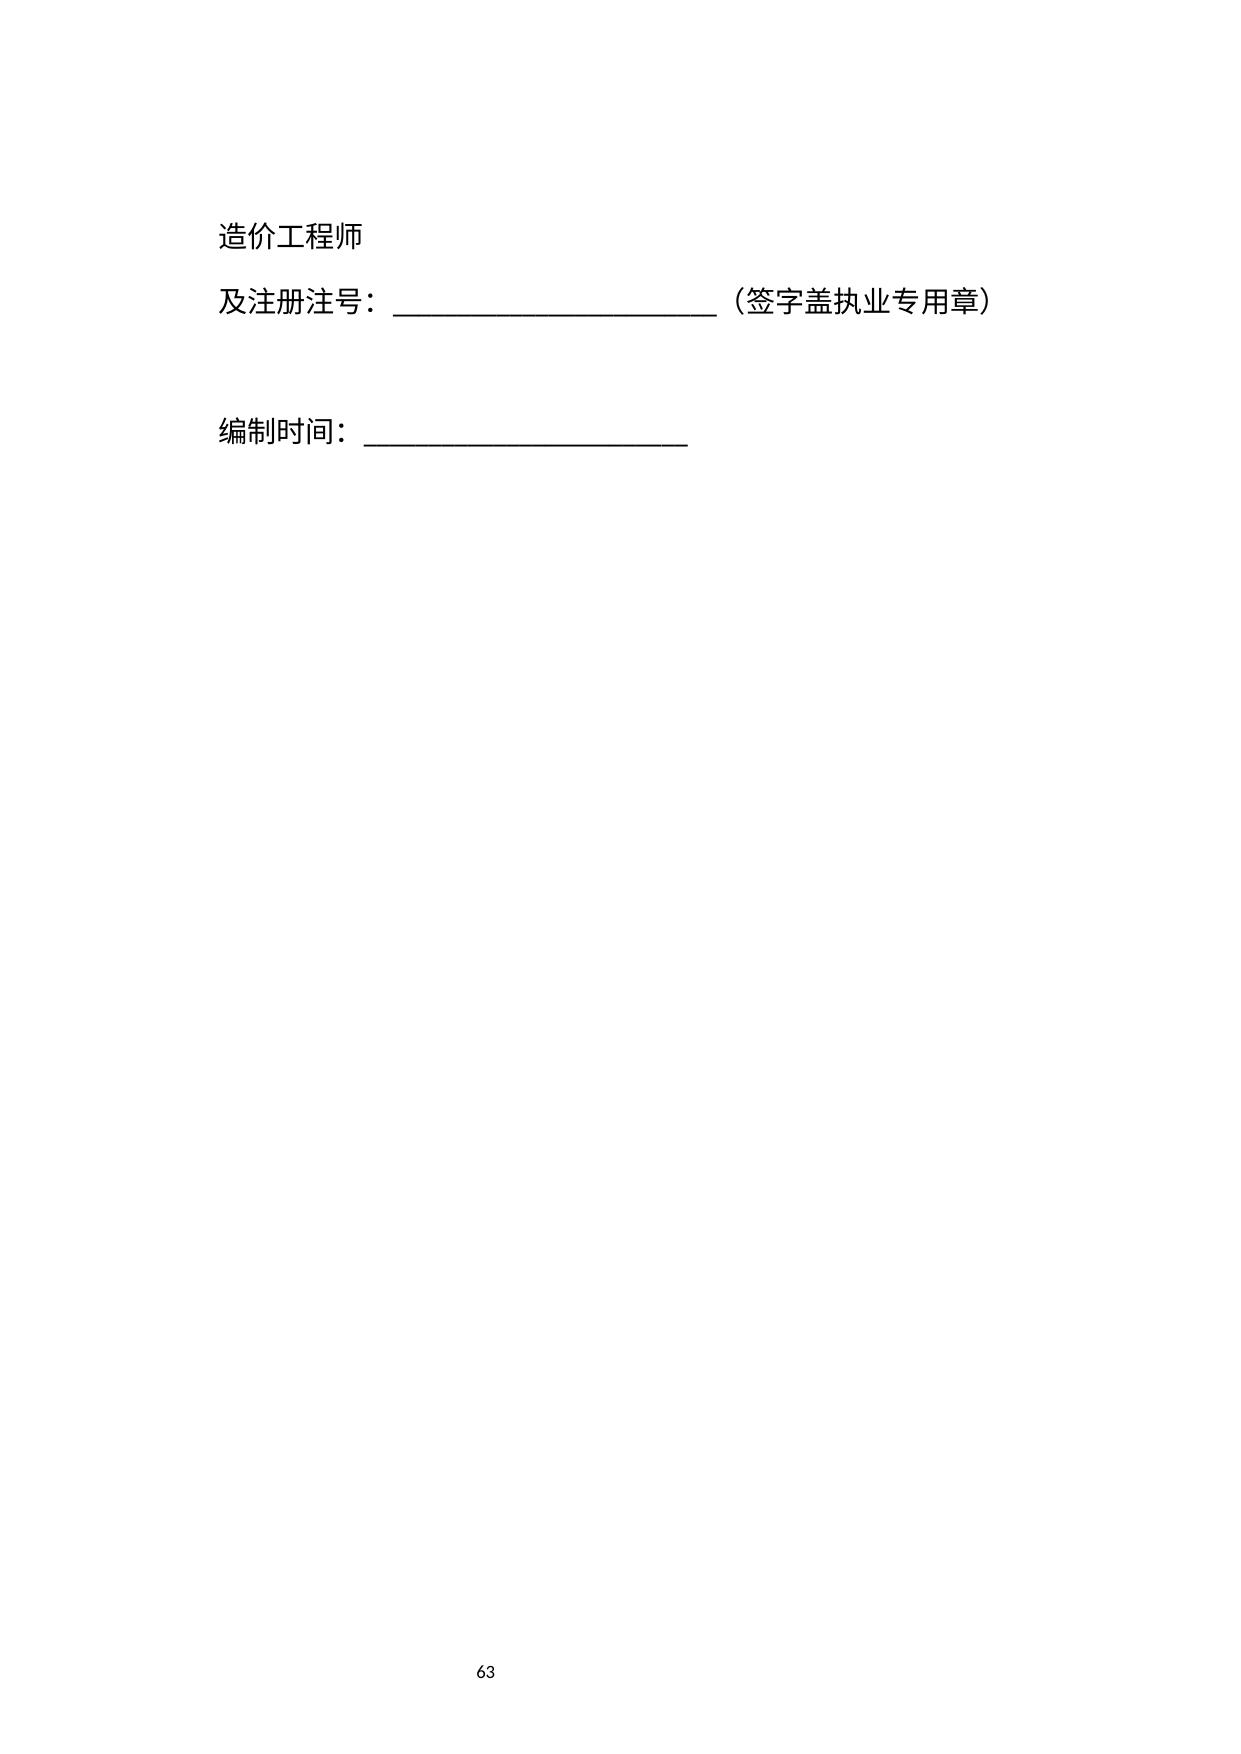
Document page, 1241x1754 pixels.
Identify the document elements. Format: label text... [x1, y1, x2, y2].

text 造价工程师 [159, 202, 1093, 267]
text 编制时间：_________________________ [159, 397, 1093, 462]
text 及注册注号：_________________________（签字盖执业专用章） [159, 267, 1093, 332]
